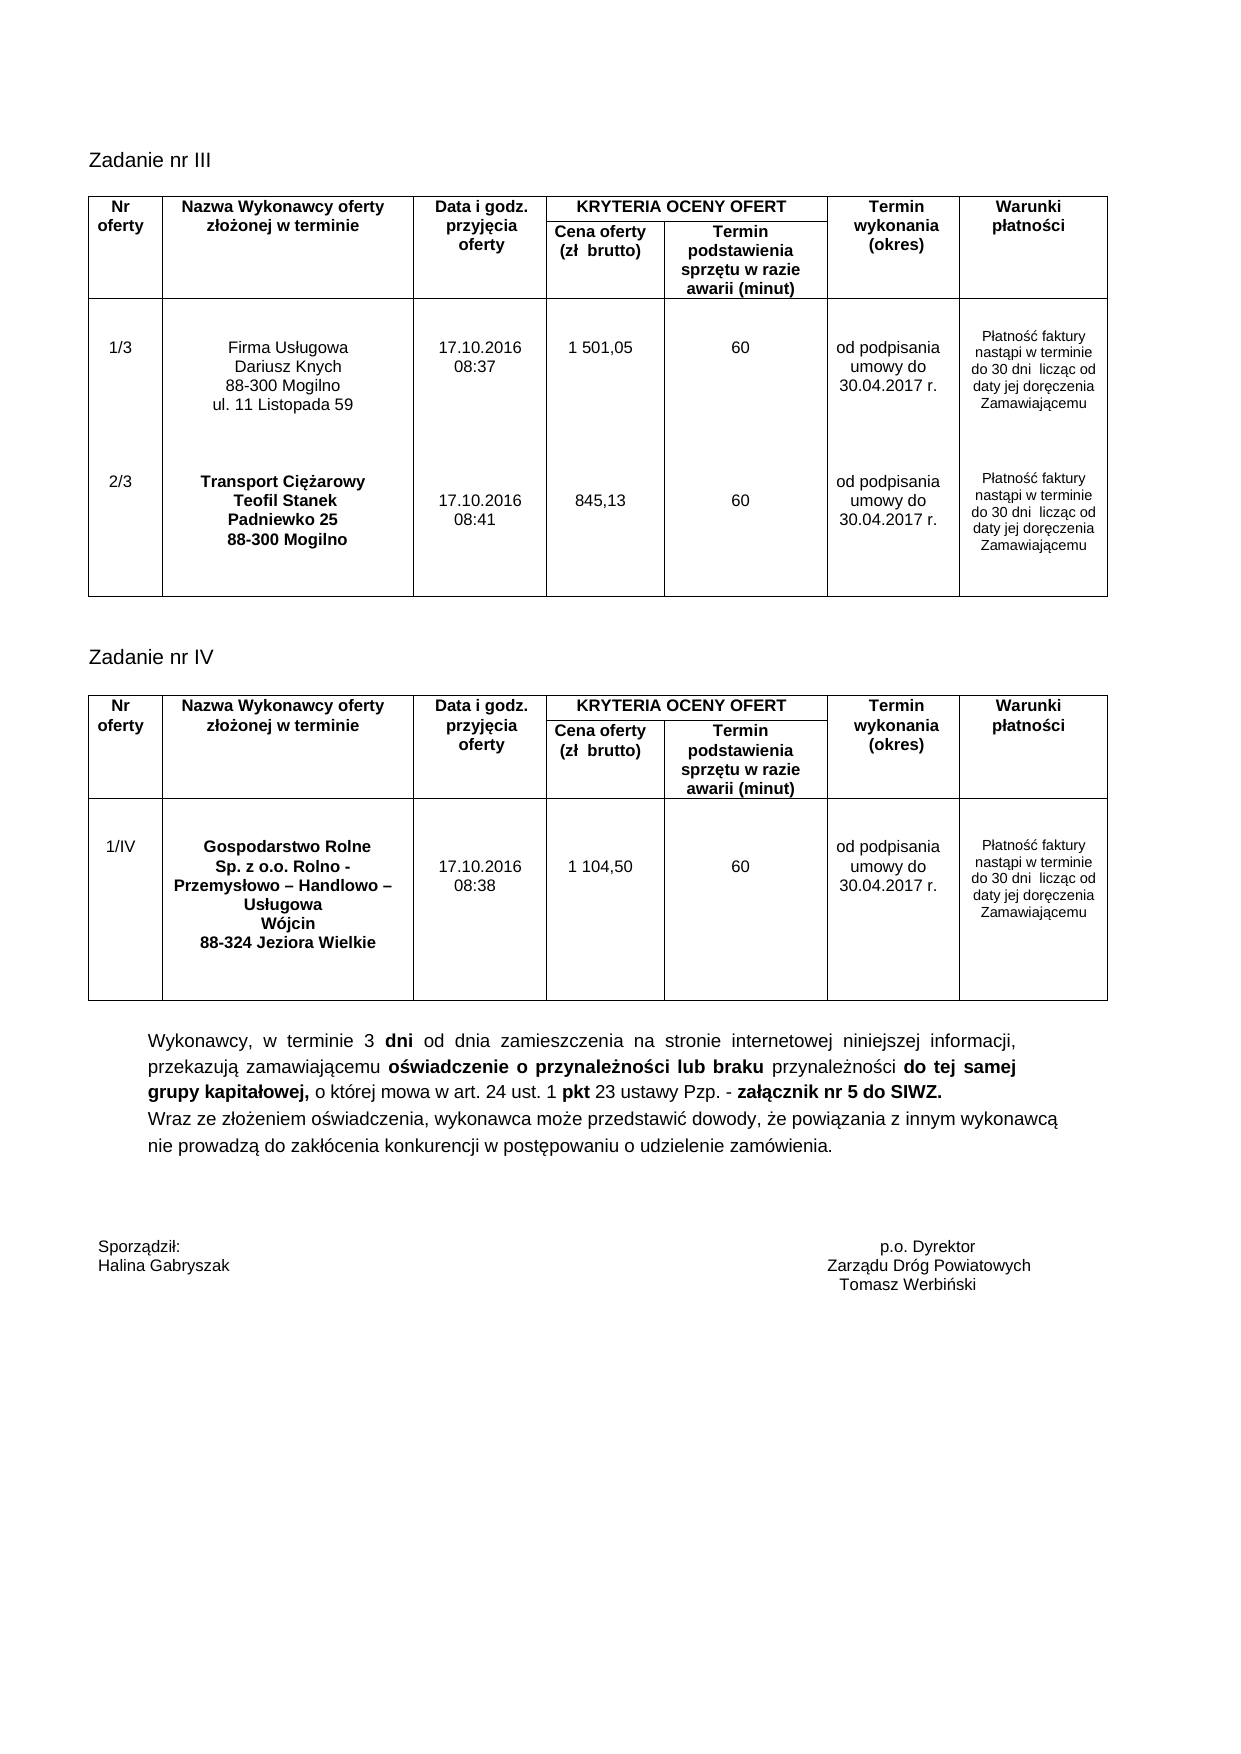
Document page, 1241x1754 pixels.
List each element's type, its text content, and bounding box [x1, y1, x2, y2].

table_cell od podpisania umowy do 30.04.2017 r. [828, 799, 959, 1000]
text Halina Gabryszak Zarządu Dróg Powiatowych [89, 1256, 1092, 1275]
table_header Data i godz. przyjęcia oferty [414, 696, 546, 798]
table_header Warunki płatności [960, 197, 1107, 298]
table_cell Termin podstawienia sprzętu w razie awarii (minut) [665, 721, 827, 798]
table_header KRYTERIA OCENY OFERT [547, 696, 827, 720]
table_cell Firma Usługowa Dariusz Knych 88-300 Mogilno ul. 11 Listopada 59 Transport Ciężarowy Teofil Stanek Padniewko 25 88-300 Mogilno [163, 299, 413, 596]
table_header Nr oferty [89, 197, 162, 298]
text Wykonawcy, w terminie 3 dni od dnia zamieszczenia na stronie internetowej niniejszej informacji, przekazują zamawiającemu oświadczenie o przynależności lub braku przynależności do tej samej grupy kapitałowej, o której mowa w art. 24 ust. 1 pkt 23 ustawy Pzp. - załącznik nr 5 do SIWZ. [148, 1027, 1016, 1104]
table_cell 1 104,50 [547, 799, 664, 1000]
text Zadanie nr III [89, 148, 1092, 172]
table_header Nazwa Wykonawcy oferty złożonej w terminie [163, 696, 413, 798]
table_cell Termin podstawienia sprzętu w razie awarii (minut) [665, 222, 827, 298]
table_cell Gospodarstwo Rolne Sp. z o.o. Rolno - Przemysłowo – Handlowo – Usługowa Wójcin 88-324 Jeziora Wielkie [163, 799, 413, 1000]
table_cell 17.10.2016 08:37 17.10.2016 08:41 [414, 299, 546, 596]
table_header Termin wykonania (okres) [828, 197, 959, 298]
table_cell Płatność faktury nastąpi w terminie do 30 dni licząc od daty jej doręczenia Zamawiającemu [960, 799, 1107, 1000]
table_cell Płatność faktury nastąpi w terminie do 30 dni licząc od daty jej doręczenia Zamawiającemu Płatność faktury nastąpi w terminie do 30 dni licząc od daty jej doręczenia Zamawiającemu [960, 299, 1107, 596]
table_cell Cena oferty (zł brutto) [547, 222, 664, 298]
table_cell 1/IV [89, 799, 162, 1000]
table_header Nazwa Wykonawcy oferty złożonej w terminie [163, 197, 413, 298]
table_cell Cena oferty (zł brutto) [547, 721, 664, 798]
text Tomasz Werbiński [89, 1275, 1092, 1294]
table_cell od podpisania umowy do 30.04.2017 r. od podpisania umowy do 30.04.2017 r. [828, 299, 959, 596]
table_header Warunki płatności [960, 696, 1107, 798]
text Zadanie nr IV [89, 645, 1092, 669]
table_cell 17.10.2016 08:38 [414, 799, 546, 1000]
table_cell 1/3 2/3 [89, 299, 162, 596]
table_header KRYTERIA OCENY OFERT [547, 197, 827, 221]
text Sporządził: p.o. Dyrektor [89, 1237, 1092, 1256]
table_cell 60 60 [665, 299, 827, 596]
table_header Nr oferty [89, 696, 162, 798]
table_cell 1 501,05 845,13 [547, 299, 664, 596]
text Wraz ze złożeniem oświadczenia, wykonawca może przedstawić dowody, że powiązania z innym wykonawcą nie prowadzą do zakłócenia konkurencji w postępowaniu o udzielenie zamówienia. [148, 1104, 1092, 1158]
table_cell 60 [665, 799, 827, 1000]
table_header Termin wykonania (okres) [828, 696, 959, 798]
table_header Data i godz. przyjęcia oferty [414, 197, 546, 298]
